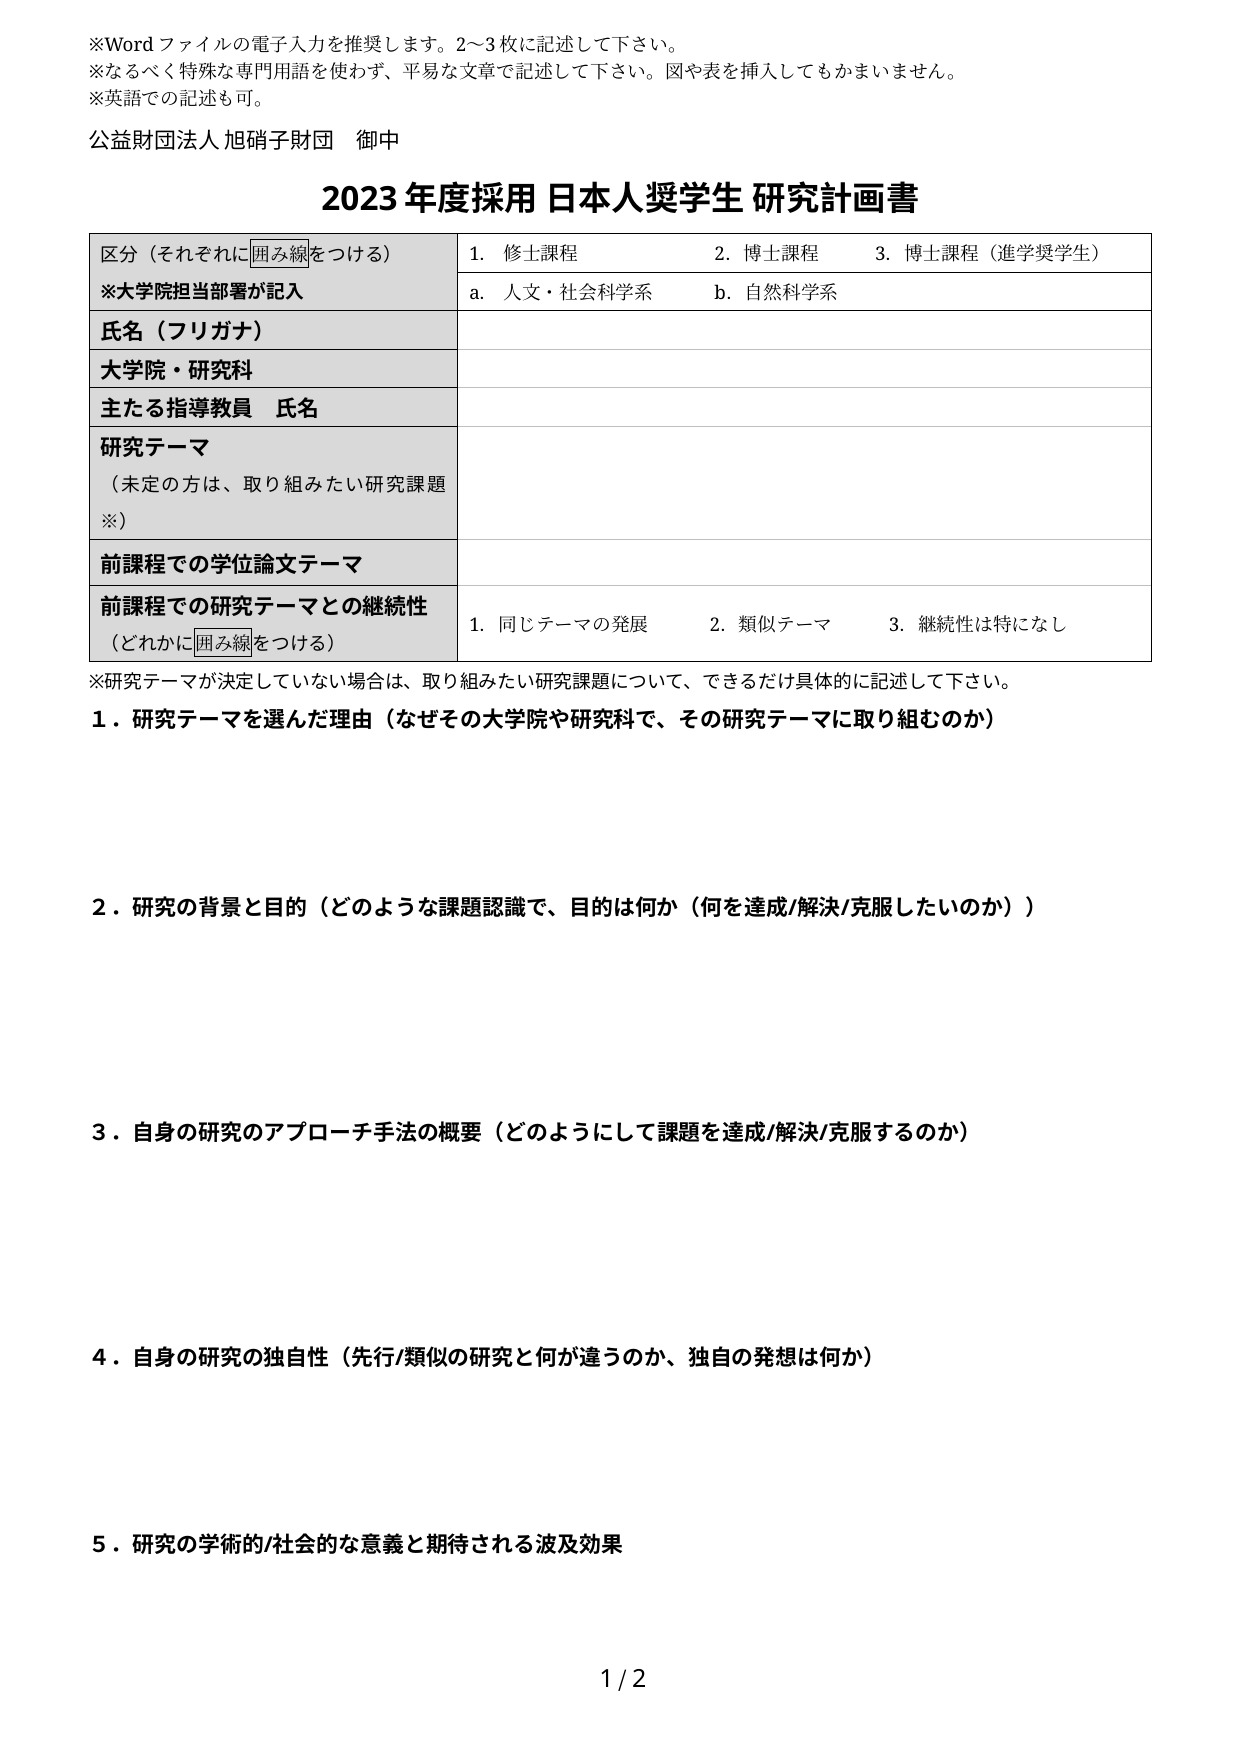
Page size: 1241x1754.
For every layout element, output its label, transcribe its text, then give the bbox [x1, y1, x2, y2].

text ４．自身の研究の独自性（先行/類似の研究と何が違うのか、独自の発想は何か） [89, 1337, 1152, 1374]
table_cell 研究テーマ （未定の方は、取り組みたい研究課題※） [90, 427, 457, 539]
text 2023年度採用 日本人奨学生 研究計画書 [89, 158, 1152, 233]
table_header 区分（それぞれに囲み線をつける） ※大学院担当部署が記入 [90, 234, 457, 310]
text ５．研究の学術的/社会的な意義と期待される波及効果 [89, 1524, 1152, 1562]
table_cell 1．同じテーマの発展 2．類似テーマ 3．継続性は特になし [458, 586, 1151, 661]
table_cell 氏名（フリガナ） [90, 311, 457, 349]
table_cell 大学院・研究科 [90, 350, 457, 387]
text ２．研究の背景と目的（どのような課題認識で、目的は何か（何を達成/解決/克服したいのか）） [89, 887, 1152, 924]
text ※研究テーマが決定していない場合は、取り組みたい研究課題について、できるだけ具体的に記述して下さい。 [89, 662, 1152, 699]
table_cell a． 人文・社会科学系 b．自然科学系 [458, 273, 1151, 310]
text ３．自身の研究のアプローチ手法の概要（どのようにして課題を達成/解決/克服するのか） [89, 1112, 1152, 1149]
table_cell [458, 350, 1151, 387]
table_cell 前課程での学位論文テーマ [90, 540, 457, 585]
table_cell 主たる指導教員 氏名 [90, 388, 457, 426]
table_cell [458, 427, 1151, 539]
table_cell [458, 388, 1151, 426]
text 公益財団法人 旭硝子財団 御中 [89, 121, 1152, 158]
text １．研究テーマを選んだ理由（なぜその大学院や研究科で、その研究テーマに取り組むのか） [89, 699, 1152, 737]
table_cell [458, 540, 1151, 585]
table_cell [458, 311, 1151, 349]
table_cell 前課程での研究テーマとの継続性 （どれかに囲み線をつける） [90, 586, 457, 661]
table_header 1． 修士課程 2．博士課程 3．博士課程（進学奨学生） [458, 234, 1151, 272]
